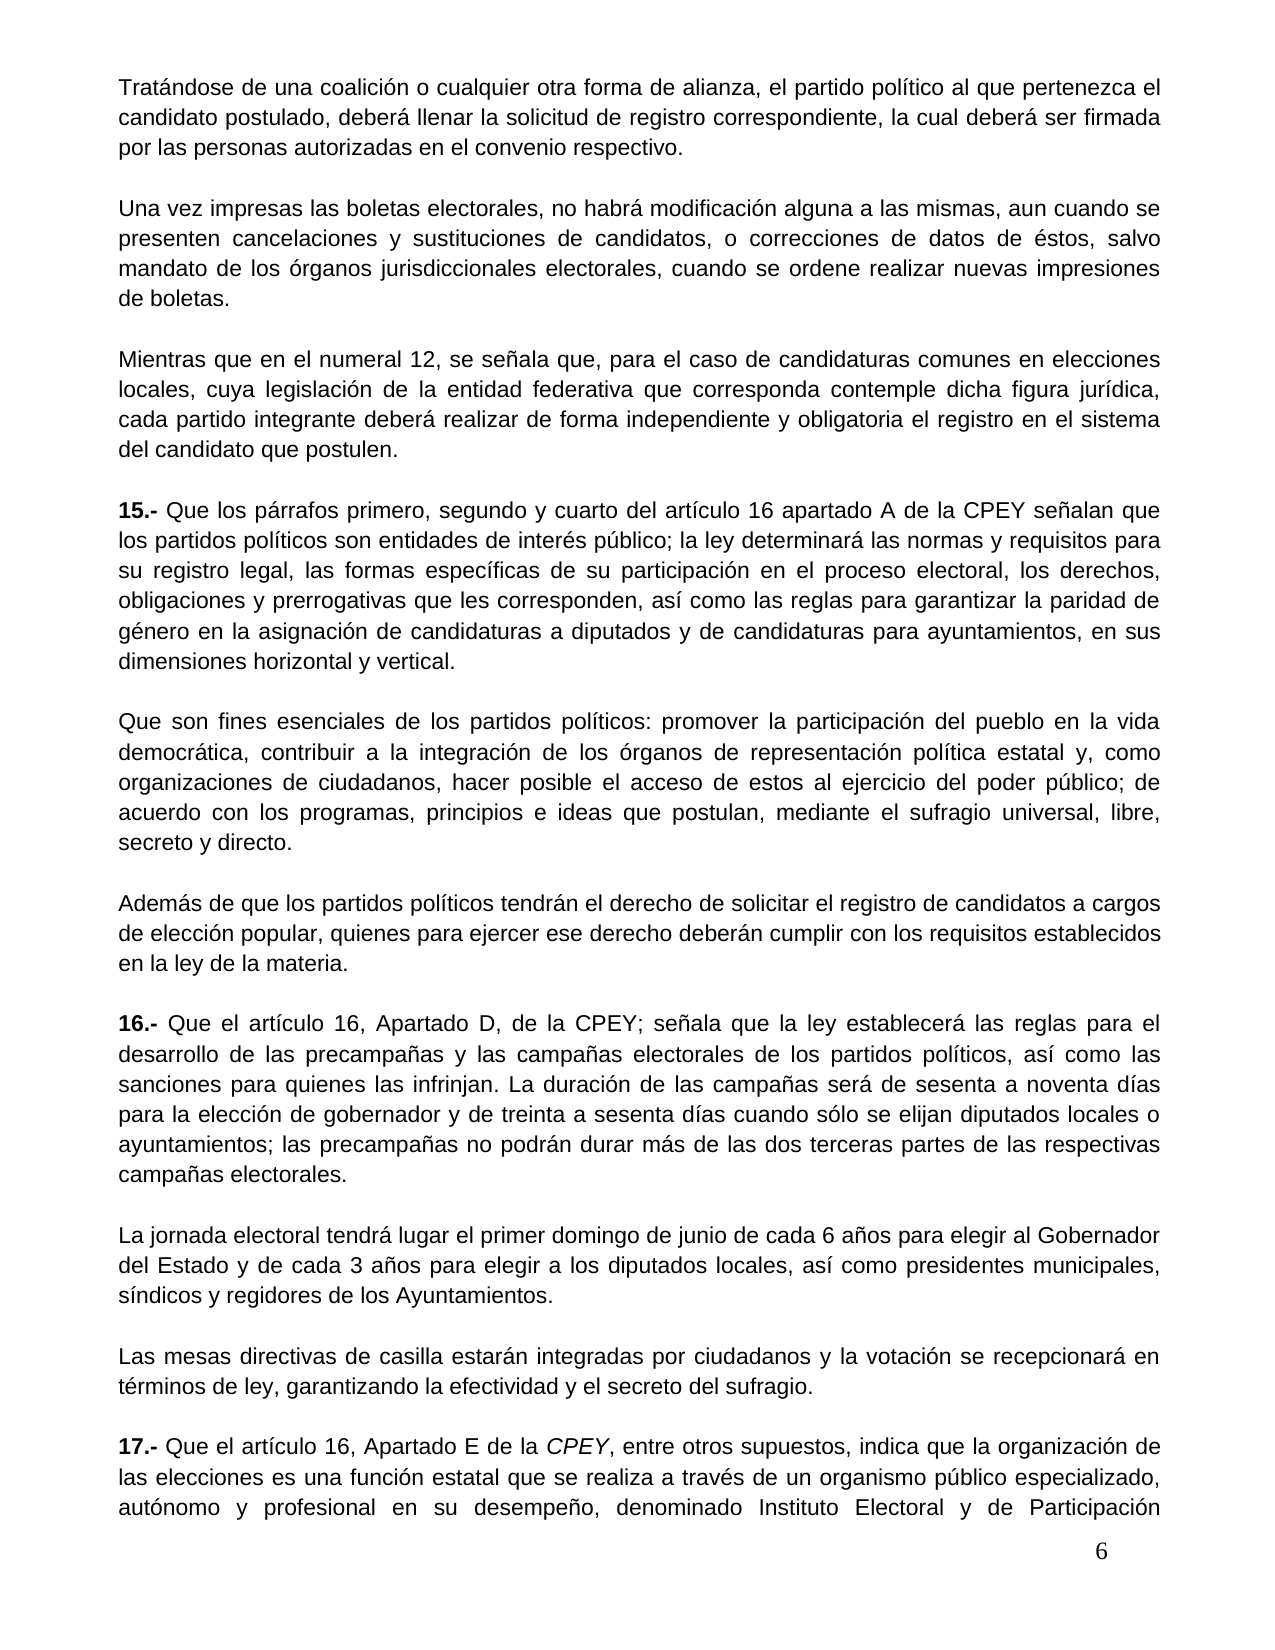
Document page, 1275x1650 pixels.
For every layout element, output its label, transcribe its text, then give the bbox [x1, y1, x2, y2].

text 15.- Que los párrafos primero, segundo y cuarto del artículo 16 apartado A de la CPEY señalan que los partidos políticos son entidades de interés público; la ley determinará las normas y requisitos para su registro legal, las formas específicas de su participación en el proceso electoral, los derechos, obligaciones y prerrogativas que les corresponden, así como las reglas para garantizar la paridad de género en la asignación de candidaturas a diputados y de candidaturas para ayuntamientos, en sus dimensiones horizontal y vertical. [118, 497, 1161, 674]
text La jornada electoral tendrá lugar el primer domingo de junio de cada 6 años para elegir al Gobernador del Estado y de cada 3 años para elegir a los diputados locales, así como presidentes municipales, síndicos y regidores de los Ayuntamientos. [118, 1222, 1161, 1308]
text Una vez impresas las boletas electorales, no habrá modificación alguna a las mismas, aun cuando se presenten cancelaciones y sustituciones de candidatos, o correcciones de datos de éstos, salvo mandato de los órganos jurisdiccionales electorales, cuando se ordene realizar nuevas impresiones de boletas. [118, 195, 1161, 312]
text 16.- Que el artículo 16, Apartado D, de la CPEY; señala que la ley establecerá las reglas para el desarrollo de las precampañas y las campañas electorales de los partidos políticos, así como las sanciones para quienes las infrinjan. La duración de las campañas será de sesenta a noventa días para la elección de gobernador y de treinta a sesenta días cuando sólo se elijan diputados locales o ayuntamientos; las precampañas no podrán durar más de las dos terceras partes de las respectivas campañas electorales. [118, 1010, 1161, 1188]
text Que son fines esenciales de los partidos políticos: promover la participación del pueblo en la vida democrática, contribuir a la integración de los órganos de representación política estatal y, como organizaciones de ciudadanos, hacer posible el acceso de estos al ejercicio del poder público; de acuerdo con los programas, principios e ideas que postulan, mediante el sufragio universal, libre, secreto y directo. [118, 708, 1161, 855]
text Las mesas directivas de casilla estarán integradas por ciudadanos y la votación se recepcionará en términos de ley, garantizando la efectividad y el secreto del sufragio. [118, 1343, 1161, 1399]
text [118, 1433, 1161, 1520]
text Tratándose de una coalición o cualquier otra forma de alianza, el partido político al que pertenezca el candidato postulado, deberá llenar la solicitud de registro correspondiente, la cual deberá ser firmada por las personas autorizadas en el convenio respectivo. [118, 74, 1161, 161]
text Además de que los partidos políticos tendrán el derecho de solicitar el registro de candidatos a cargos de elección popular, quienes para ejercer ese derecho deberán cumplir con los requisitos establecidos en la ley de la materia. [118, 889, 1161, 976]
text Mientras que en el numeral 12, se señala que, para el caso de candidaturas comunes en elecciones locales, cuya legislación de la entidad federativa que corresponda contemple dicha figura jurídica, cada partido integrante deberá realizar de forma independiente y obligatoria el registro en el sistema del candidato que postulen. [118, 346, 1161, 463]
